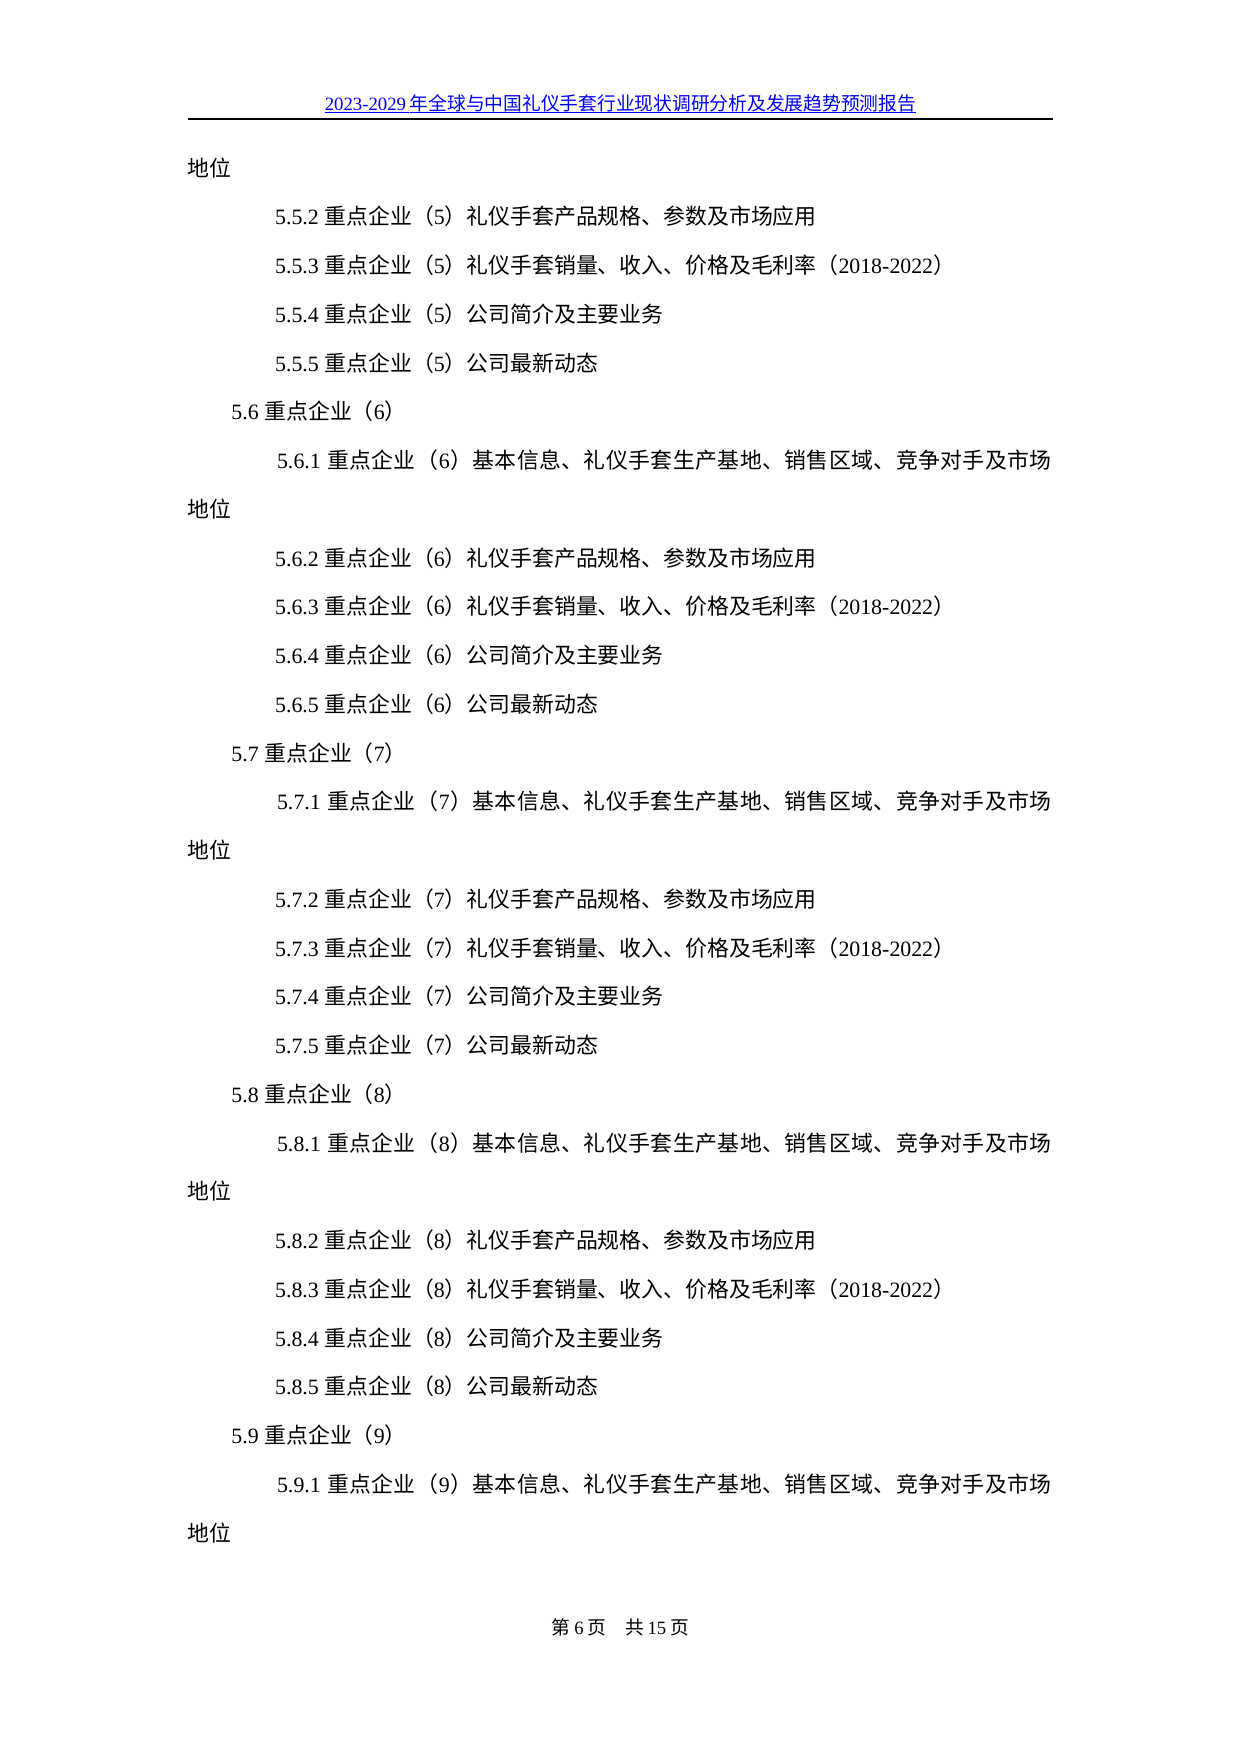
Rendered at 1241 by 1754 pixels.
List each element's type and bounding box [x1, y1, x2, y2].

text [187, 150, 1053, 1548]
